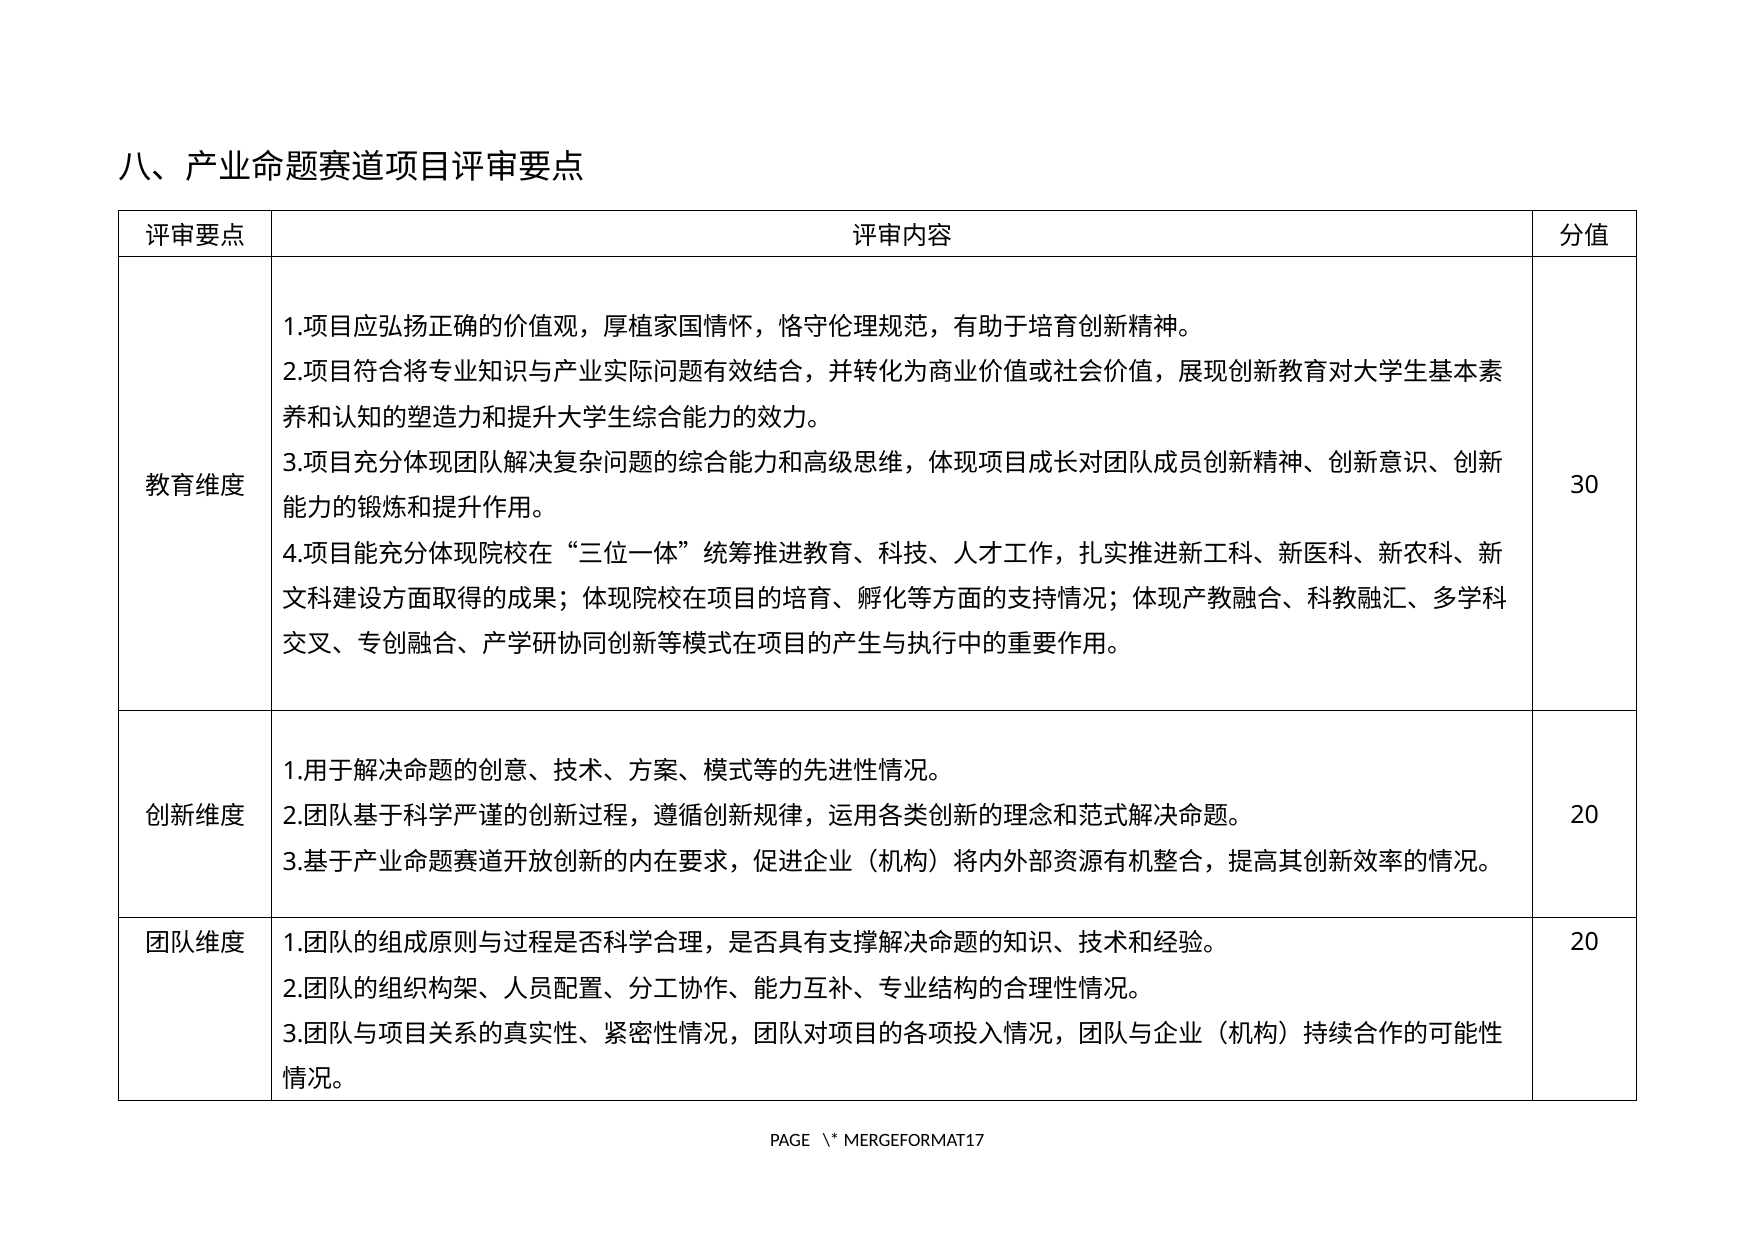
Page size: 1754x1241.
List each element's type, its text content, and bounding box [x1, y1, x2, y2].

table_cell 1.用于解决命题的创意、技术、方案、模式等的先进性情况。 2.团队基于科学严谨的创新过程，遵循创新规律，运用各类创新的理念和范式解决命题。 3.基于产业命题赛道开放创新的内在要求，促进企业（机构）将内外部资源有机整合，提高其创新效率的情况。 [272, 711, 1532, 917]
table_header 评审要点 [119, 211, 271, 256]
table_cell 30 [1533, 257, 1636, 709]
table_cell 20 [1533, 918, 1636, 1099]
table_cell 20 [1533, 711, 1636, 917]
text 八、产业命题赛道项目评审要点 [118, 119, 1636, 210]
table_header 评审内容 [272, 211, 1532, 256]
table_header 分值 [1533, 211, 1636, 256]
table_cell 教育维度 [119, 257, 271, 709]
table_cell 创新维度 [119, 711, 271, 917]
table_cell 1.项目应弘扬正确的价值观，厚植家国情怀，恪守伦理规范，有助于培育创新精神。 2.项目符合将专业知识与产业实际问题有效结合，并转化为商业价值或社会价值，展现创新教育对大学生基本素养和认知的塑造力和提升大学生综合能力的效力。 3.项目充分体现团队解决复杂问题的综合能力和高级思维，体现项目成长对团队成员创新精神、创新意识、创新能力的锻炼和提升作用。 4.项目能充分体现院校在“三位一体”统筹推进教育、科技、人才工作，扎实推进新工科、新医科、新农科、新文科建设方面取得的成果；体现院校在项目的培育、孵化等方面的支持情况；体现产教融合、科教融汇、多学科交叉、专创融合、产学研协同创新等模式在项目的产生与执行中的重要作用。 [272, 257, 1532, 709]
table_cell 团队维度 [119, 918, 271, 1099]
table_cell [272, 918, 1532, 1099]
